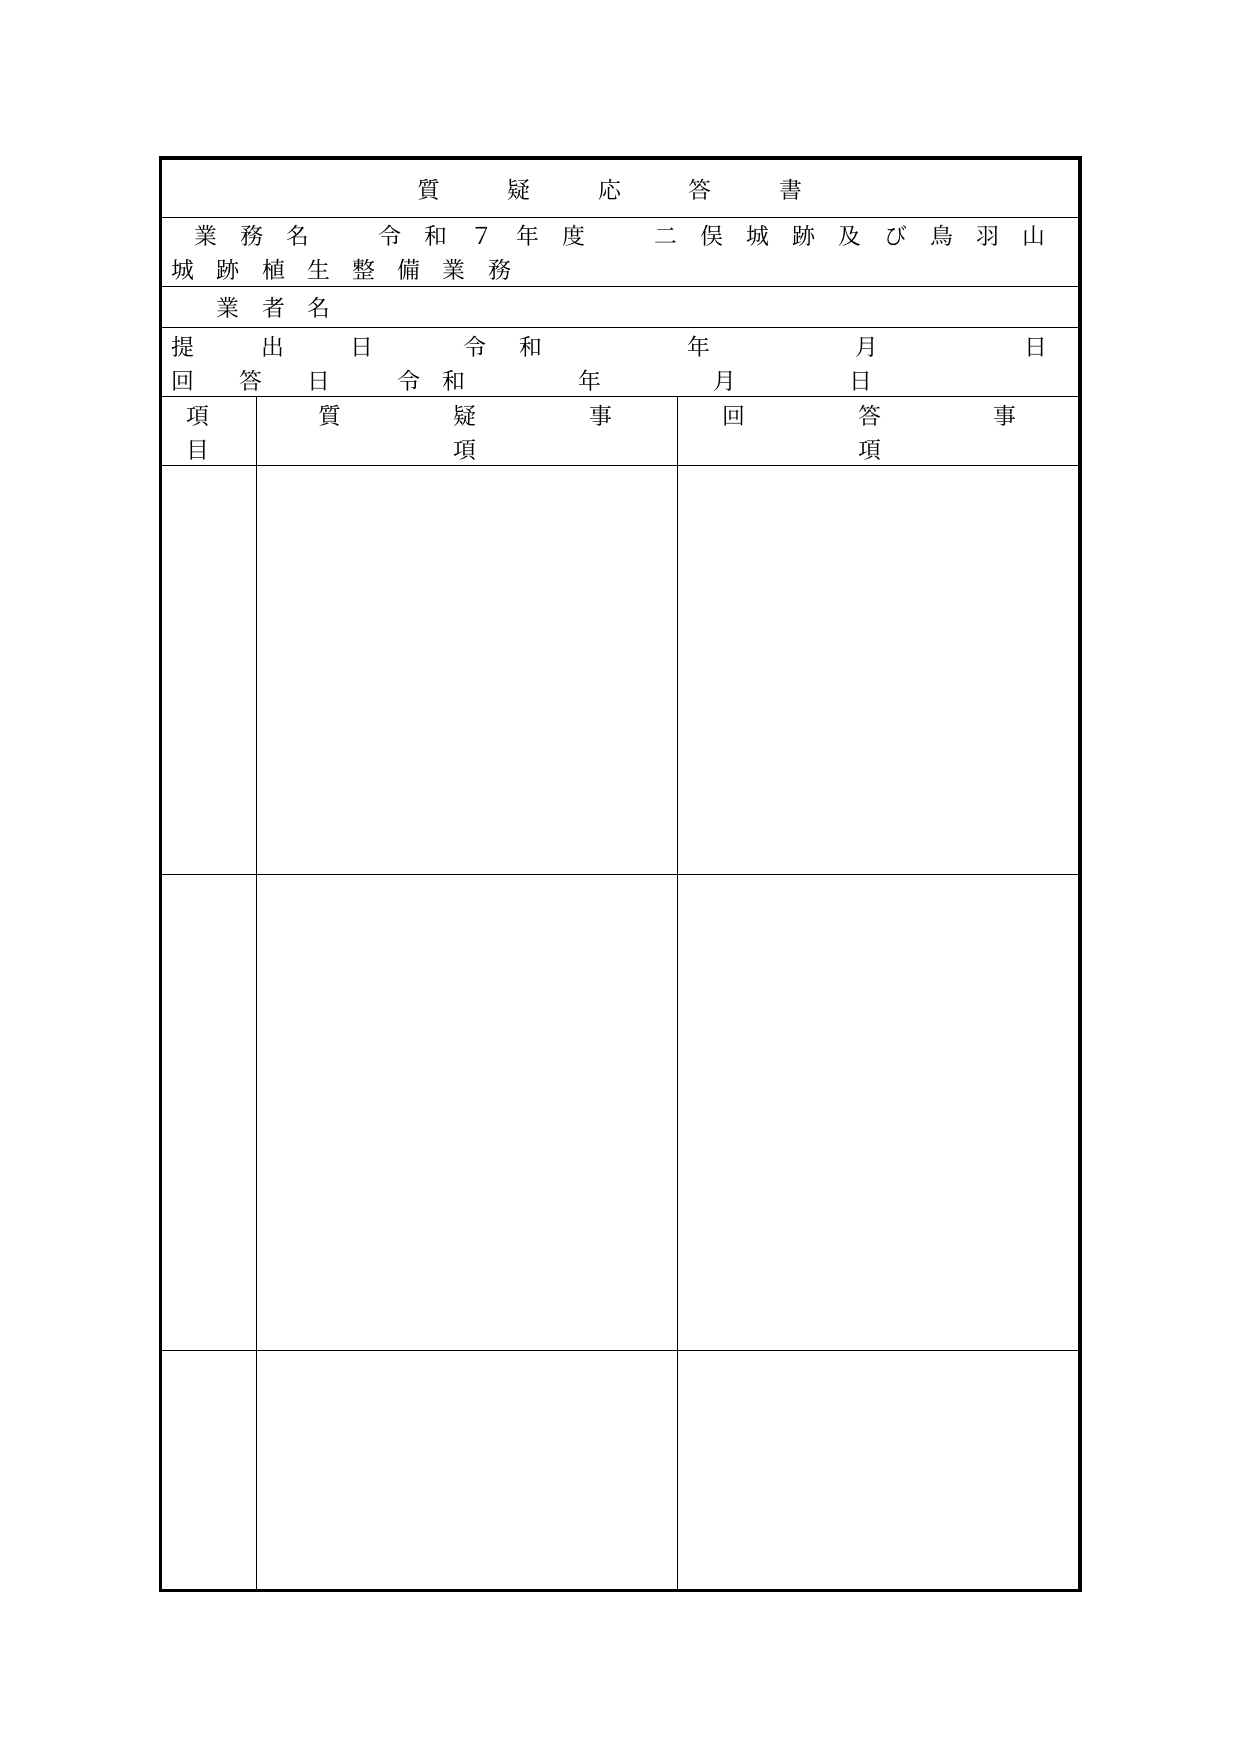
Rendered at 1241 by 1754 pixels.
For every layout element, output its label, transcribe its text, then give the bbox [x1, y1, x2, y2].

table_cell [162, 875, 256, 1350]
table_cell [257, 466, 677, 874]
table_cell [678, 466, 1078, 874]
table_header 質 疑 応 答 書 [162, 160, 1078, 217]
table_cell 回 答 事 項 [678, 397, 1078, 465]
table_cell 業務名 令和７年度 二俣城跡及び鳥羽山城跡植生整備業務 [162, 218, 1078, 286]
table_cell [162, 1351, 256, 1589]
table_cell [678, 1351, 1078, 1589]
table_cell [257, 875, 677, 1350]
table_cell 項 目 [162, 397, 256, 465]
table_cell [257, 1351, 677, 1589]
table_cell [678, 875, 1078, 1350]
table_cell 質 疑 事 項 [257, 397, 677, 465]
table_cell 業者名 [162, 287, 1078, 327]
table_cell 提 出 日 令和 年 月 日 回 答 日 令和 年 月 日 [162, 328, 1078, 396]
table_cell [162, 466, 256, 874]
